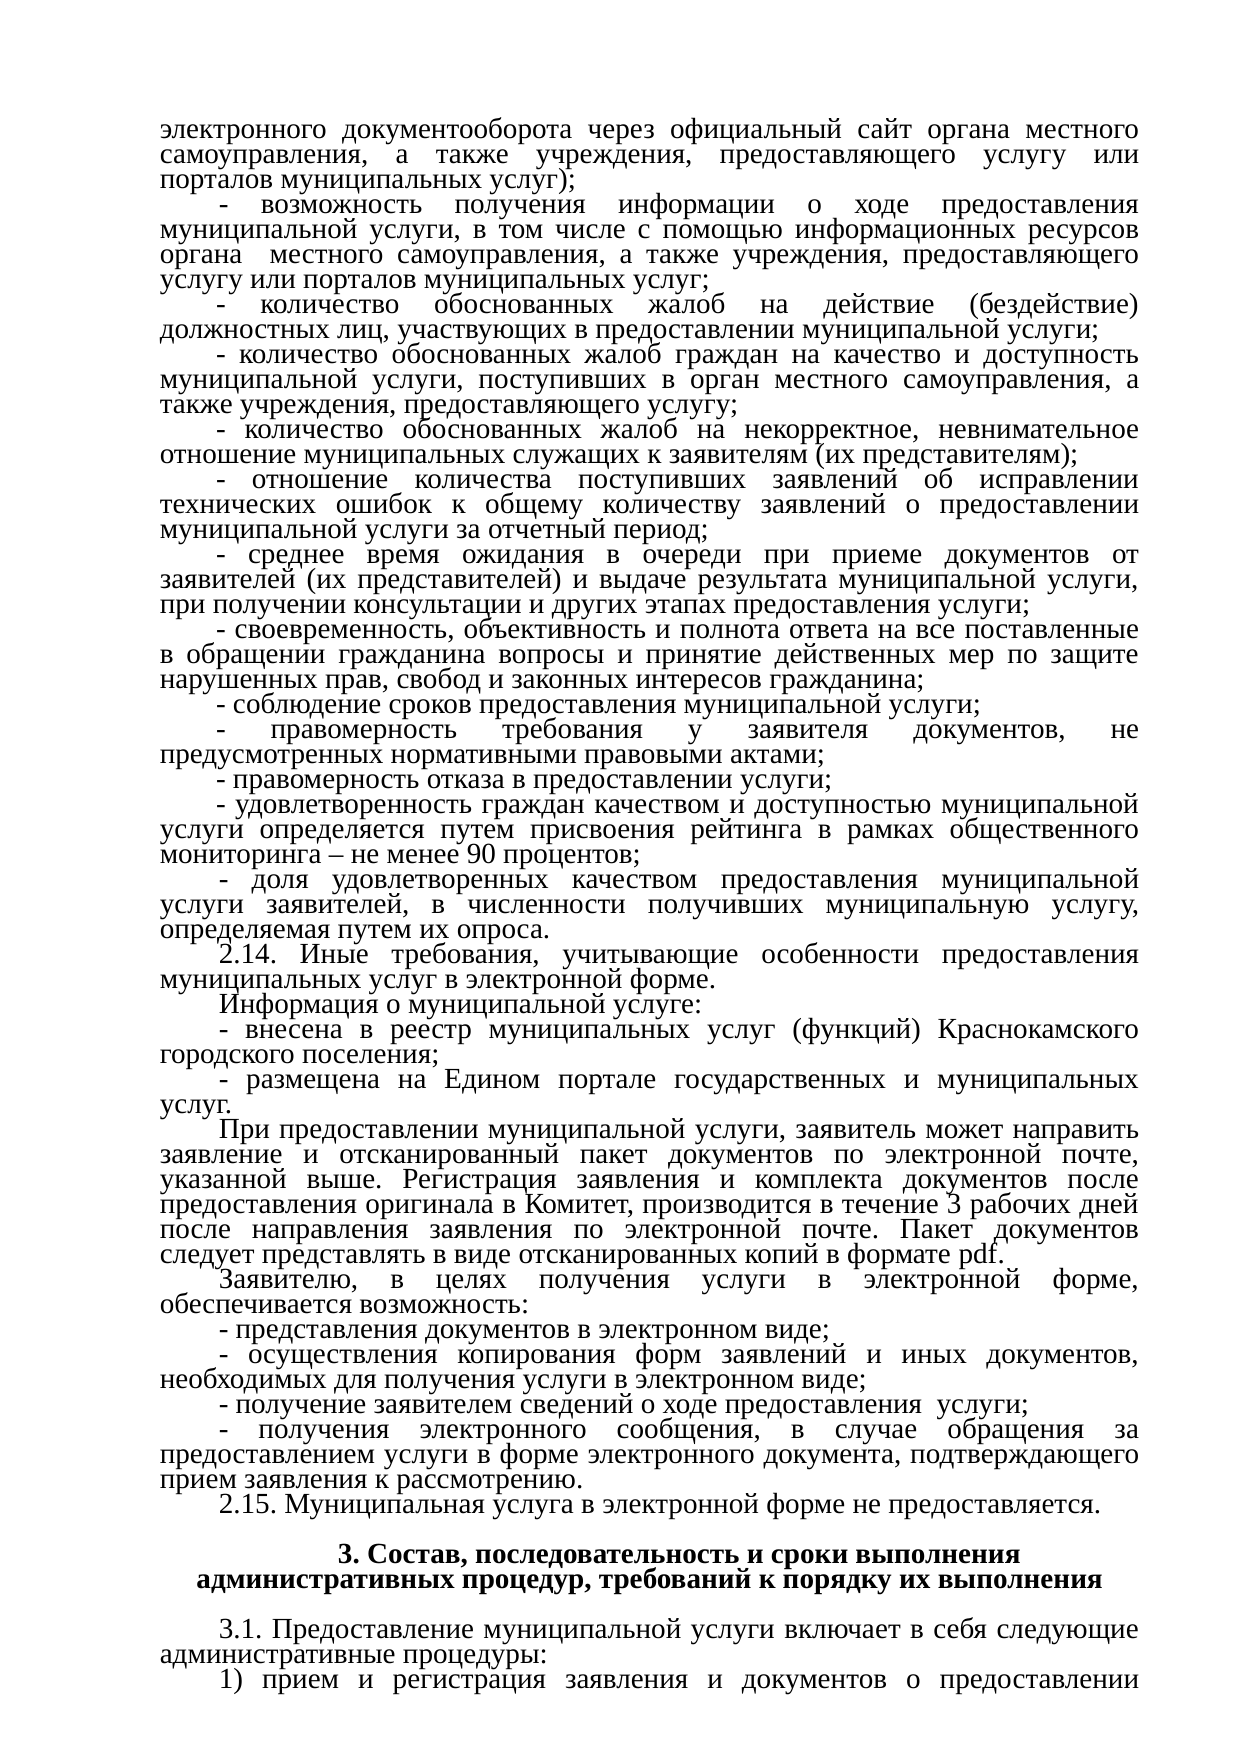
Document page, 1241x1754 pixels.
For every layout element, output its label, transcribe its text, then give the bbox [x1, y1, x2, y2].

text - среднее время ожидания в очереди при приеме документов от заявителей (их представителей) и выдаче результата муниципальной услуги, при получении консультации и других этапах предоставления услуги; [159, 543, 1140, 618]
text - правомерность отказа в предоставлении услуги; [159, 768, 1140, 793]
text - доля удовлетворенных качеством предоставления муниципальной услуги заявителей, в численности получивших муниципальную услугу, определяемая путем их опроса. [159, 868, 1140, 943]
text Заявителю, в целях получения услуги в электронной форме, обеспечивается возможность: [159, 1268, 1140, 1318]
text Информация о муниципальной услуге: [266, 993, 1140, 1018]
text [159, 118, 1140, 193]
text - осуществления копирования форм заявлений и иных документов, необходимых для получения услуги в электронном виде; [159, 1343, 1140, 1393]
text 2.15. Муниципальная услуга в электронной форме не предоставляется. [777, 1493, 1140, 1518]
text 2.15. Муниципальная услуга в электронной форме не предоставляется. [159, 1493, 774, 1518]
text - возможность получения информации о ходе предоставления муниципальной услуги, в том числе с помощью информационных ресурсов органа местного самоуправления, а также учреждения, предоставляющего услугу или порталов муниципальных услуг; [159, 193, 1140, 293]
text - отношение количества поступивших заявлений об исправлении технических ошибок к общему количеству заявлений о предоставлении муниципальной услуги за отчетный период; [159, 468, 1140, 543]
text При предоставлении муниципальной услуги, заявитель может направить заявление и отсканированный пакет документов по электронной почте, указанной выше. Регистрация заявления и комплекта документов после предоставления оригинала в Комитет, производится в течение 3 рабочих дней после направления заявления по электронной почте. Пакет документов следует представлять в виде отсканированных копий в формате pdf. [159, 1118, 1140, 1268]
text - количество обоснованных жалоб граждан на качество и доступность муниципальной услуги, поступивших в орган местного самоуправления, а также учреждения, предоставляющего услугу; [159, 343, 1140, 418]
text 3. Состав, последовательность и сроки выполнения административных процедур, требований к порядку их выполнения [159, 1543, 1140, 1593]
text - получения электронного сообщения, в случае обращения за предоставлением услуги в форме электронного документа, подтверждающего прием заявления к рассмотрению. [159, 1418, 1140, 1493]
text - своевременность, объективность и полнота ответа на все поставленные в обращении гражданина вопросы и принятие действенных мер по защите нарушенных прав, свобод и законных интересов гражданина; [159, 618, 1140, 693]
text 2.14. Иные требования, учитывающие особенности предоставления муниципальных услуг в электронной форме. [159, 943, 1140, 993]
text - количество обоснованных жалоб на некорректное, невнимательное отношение муниципальных служащих к заявителям (их представителям); [159, 418, 1140, 468]
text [159, 1668, 1140, 1693]
text - количество обоснованных жалоб на действие (бездействие) должностных лиц, участвующих в предоставлении муниципальной услуги; [159, 293, 1140, 343]
text - представления документов в электронном виде; [159, 1318, 1140, 1343]
text - размещена на Едином портале государственных и муниципальных услуг. [159, 1068, 1140, 1118]
text - удовлетворенность граждан качеством и доступностью муниципальной услуги определяется путем присвоения рейтинга в рамках общественного мониторинга – не менее 90 процентов; [159, 793, 1140, 868]
text - внесена в реестр муниципальных услуг (функций) Краснокамского городского поселения; [159, 1018, 1140, 1068]
text Информация о муниципальной услуге: [159, 993, 263, 1018]
text - получение заявителем сведений о ходе предоставления услуги; [159, 1393, 1140, 1418]
text - правомерность требования у заявителя документов, не предусмотренных нормативными правовыми актами; [159, 718, 1140, 768]
text 3.1. Предоставление муниципальной услуги включает в себя следующие административные процедуры: [159, 1618, 1140, 1668]
text - соблюдение сроков предоставления муниципальной услуги; [159, 693, 1140, 718]
